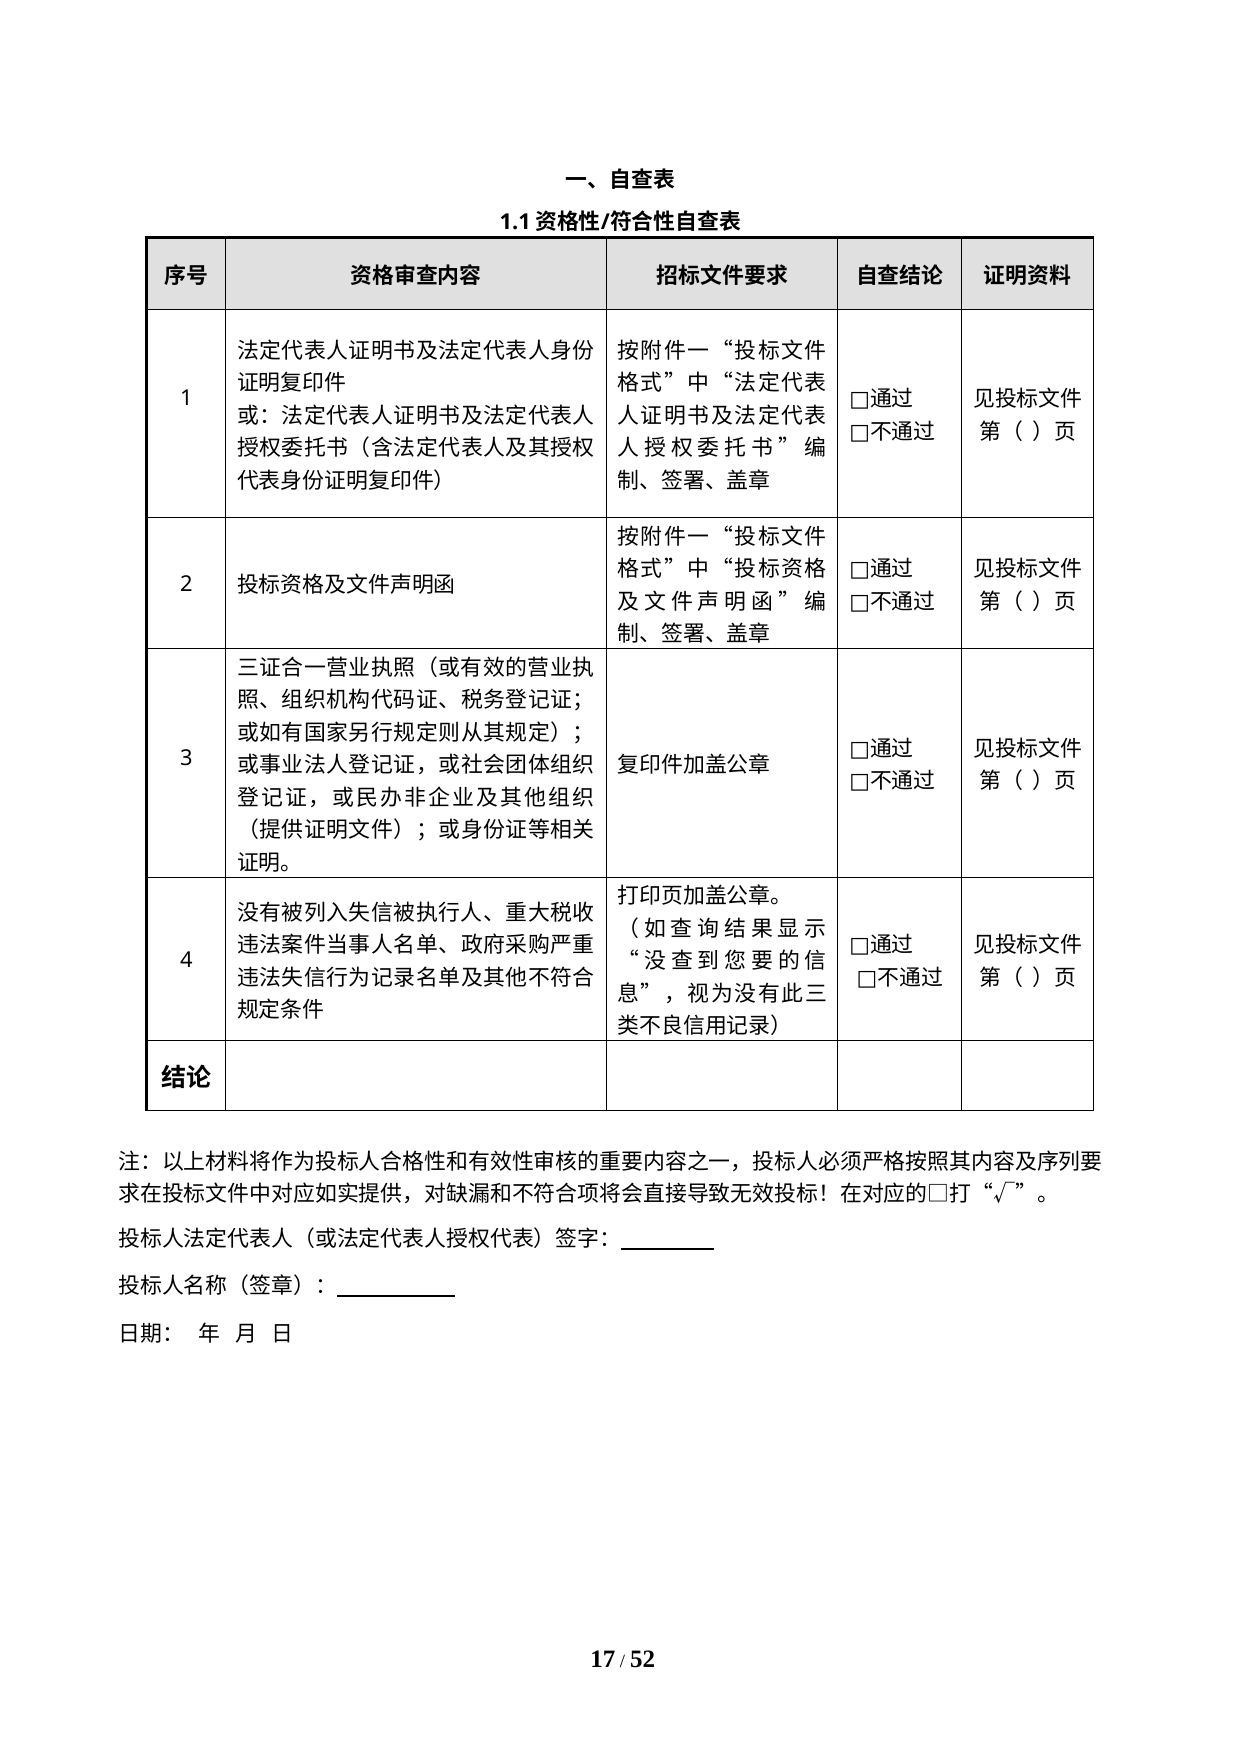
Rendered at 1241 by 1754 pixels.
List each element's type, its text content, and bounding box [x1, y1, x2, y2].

table_cell 按附件一“投标文件格式”中“法定代表人证明书及法定代表人授权委托书”编制、签署、盖章 [607, 310, 837, 517]
table_cell □通过 □不通过 [838, 310, 961, 517]
table_cell 结论 [148, 1041, 225, 1110]
table_cell 3 [148, 649, 225, 877]
text 一、自查表 [118, 147, 1122, 197]
table_cell 4 [148, 878, 225, 1040]
table_cell 复印件加盖公章 [607, 649, 837, 877]
table_cell 法定代表人证明书及法定代表人身份证明复印件 或：法定代表人证明书及法定代表人授权委托书（含法定代表人及其授权代表身份证明复印件） [226, 310, 606, 517]
table_cell 三证合一营业执照（或有效的营业执照、组织机构代码证、税务登记证；或如有国家另行规定则从其规定）；或事业法人登记证，或社会团体组织登记证，或民办非企业及其他组织（提供证明文件）；或身份证等相关证明。 [226, 649, 606, 877]
table_header 资格审查内容 [226, 239, 606, 309]
table_cell 见投标文件 第（ ）页 [962, 310, 1093, 517]
table_cell [962, 1041, 1093, 1110]
text 投标人法定代表人（或法定代表人授权代表）签字： [118, 1221, 1122, 1252]
text 日期： 年 月 日 [118, 1316, 1122, 1347]
table_cell □通过 □不通过 [838, 518, 961, 648]
table_cell 投标资格及文件声明函 [226, 518, 606, 648]
table_header 自查结论 [838, 239, 961, 309]
table_cell 1 [148, 310, 225, 517]
text 注：以上材料将作为投标人合格性和有效性审核的重要内容之一，投标人必须严格按照其内容及序列要求在投标文件中对应如实提供，对缺漏和不符合项将会直接导致无效投标！在对应的□打“√”。 [118, 1143, 1122, 1208]
table_cell [607, 1041, 837, 1110]
table_cell 没有被列入失信被执行人、重大税收违法案件当事人名单、政府采购严重违法失信行为记录名单及其他不符合规定条件 [226, 878, 606, 1040]
table_cell 打印页加盖公章。 （如查询结果显示“没查到您要的信息”，视为没有此三类不良信用记录） [607, 878, 837, 1040]
table_cell 按附件一“投标文件格式”中“投标资格及文件声明函”编制、签署、盖章 [607, 518, 837, 648]
table_cell [226, 1041, 606, 1110]
table_header 序号 [148, 239, 225, 309]
table_cell 2 [148, 518, 225, 648]
table_cell [838, 1041, 961, 1110]
table_cell 见投标文件 第（ ）页 [962, 649, 1093, 877]
text 1.1资格性/符合性自查表 [118, 204, 1122, 236]
table_cell □通过 □不通过 [838, 649, 961, 877]
table_cell 见投标文件 第（ ）页 [962, 518, 1093, 648]
table_header 证明资料 [962, 239, 1093, 309]
table_cell □通过 □不通过 [838, 878, 961, 1040]
text 投标人名称（签章）： [118, 1268, 1122, 1300]
table_header 招标文件要求 [607, 239, 837, 309]
table_cell 见投标文件 第（ ）页 [962, 878, 1093, 1040]
